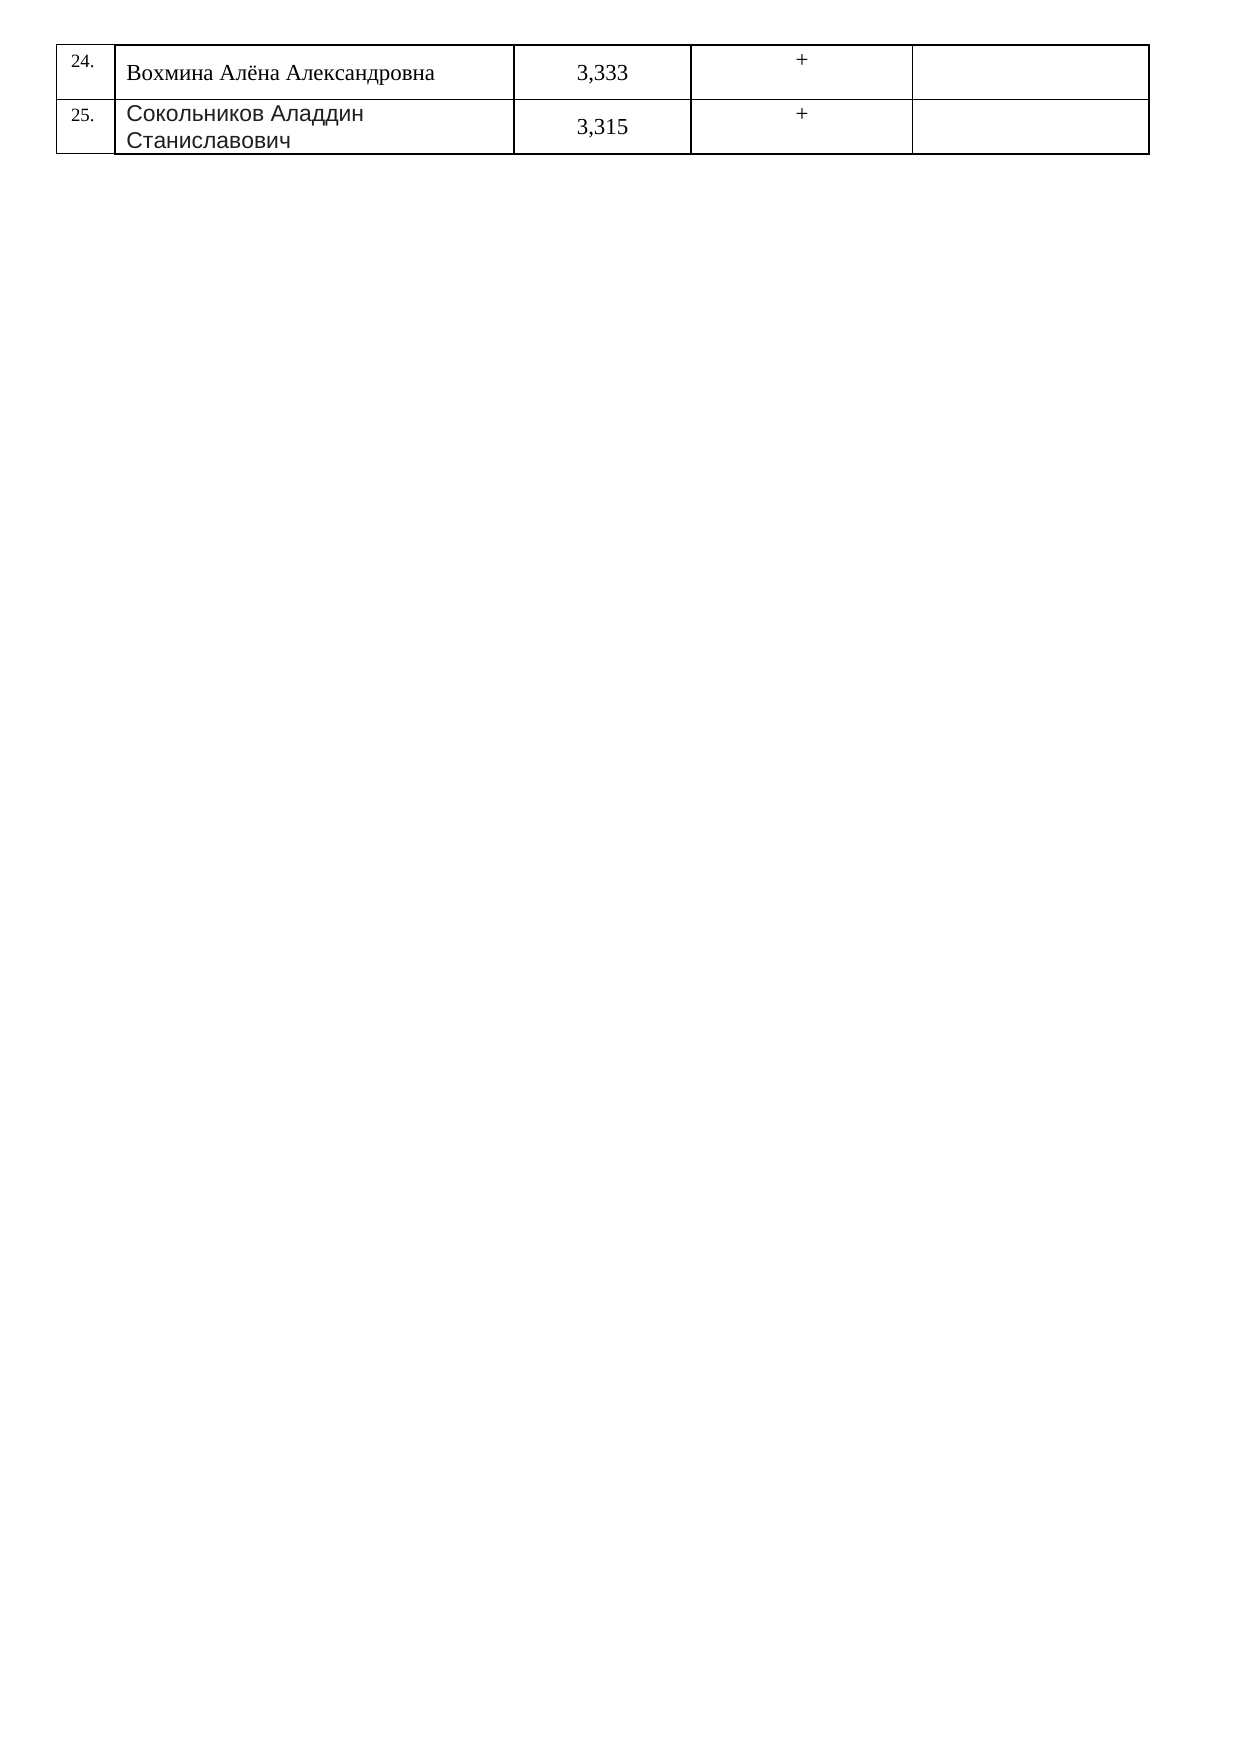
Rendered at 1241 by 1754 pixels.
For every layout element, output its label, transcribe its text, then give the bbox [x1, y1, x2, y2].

table_cell + [692, 46, 912, 99]
table_cell Сокольников Аладдин Станиславович [116, 100, 513, 153]
table_cell + [692, 100, 912, 153]
table_cell [913, 46, 1148, 99]
table_cell 3,315 [515, 100, 690, 153]
table_cell Вохмина Алёна Александровна [116, 46, 513, 99]
table_cell [57, 45, 114, 99]
table_cell [57, 100, 114, 153]
table_cell [913, 100, 1148, 153]
table_cell 3,333 [515, 46, 690, 99]
